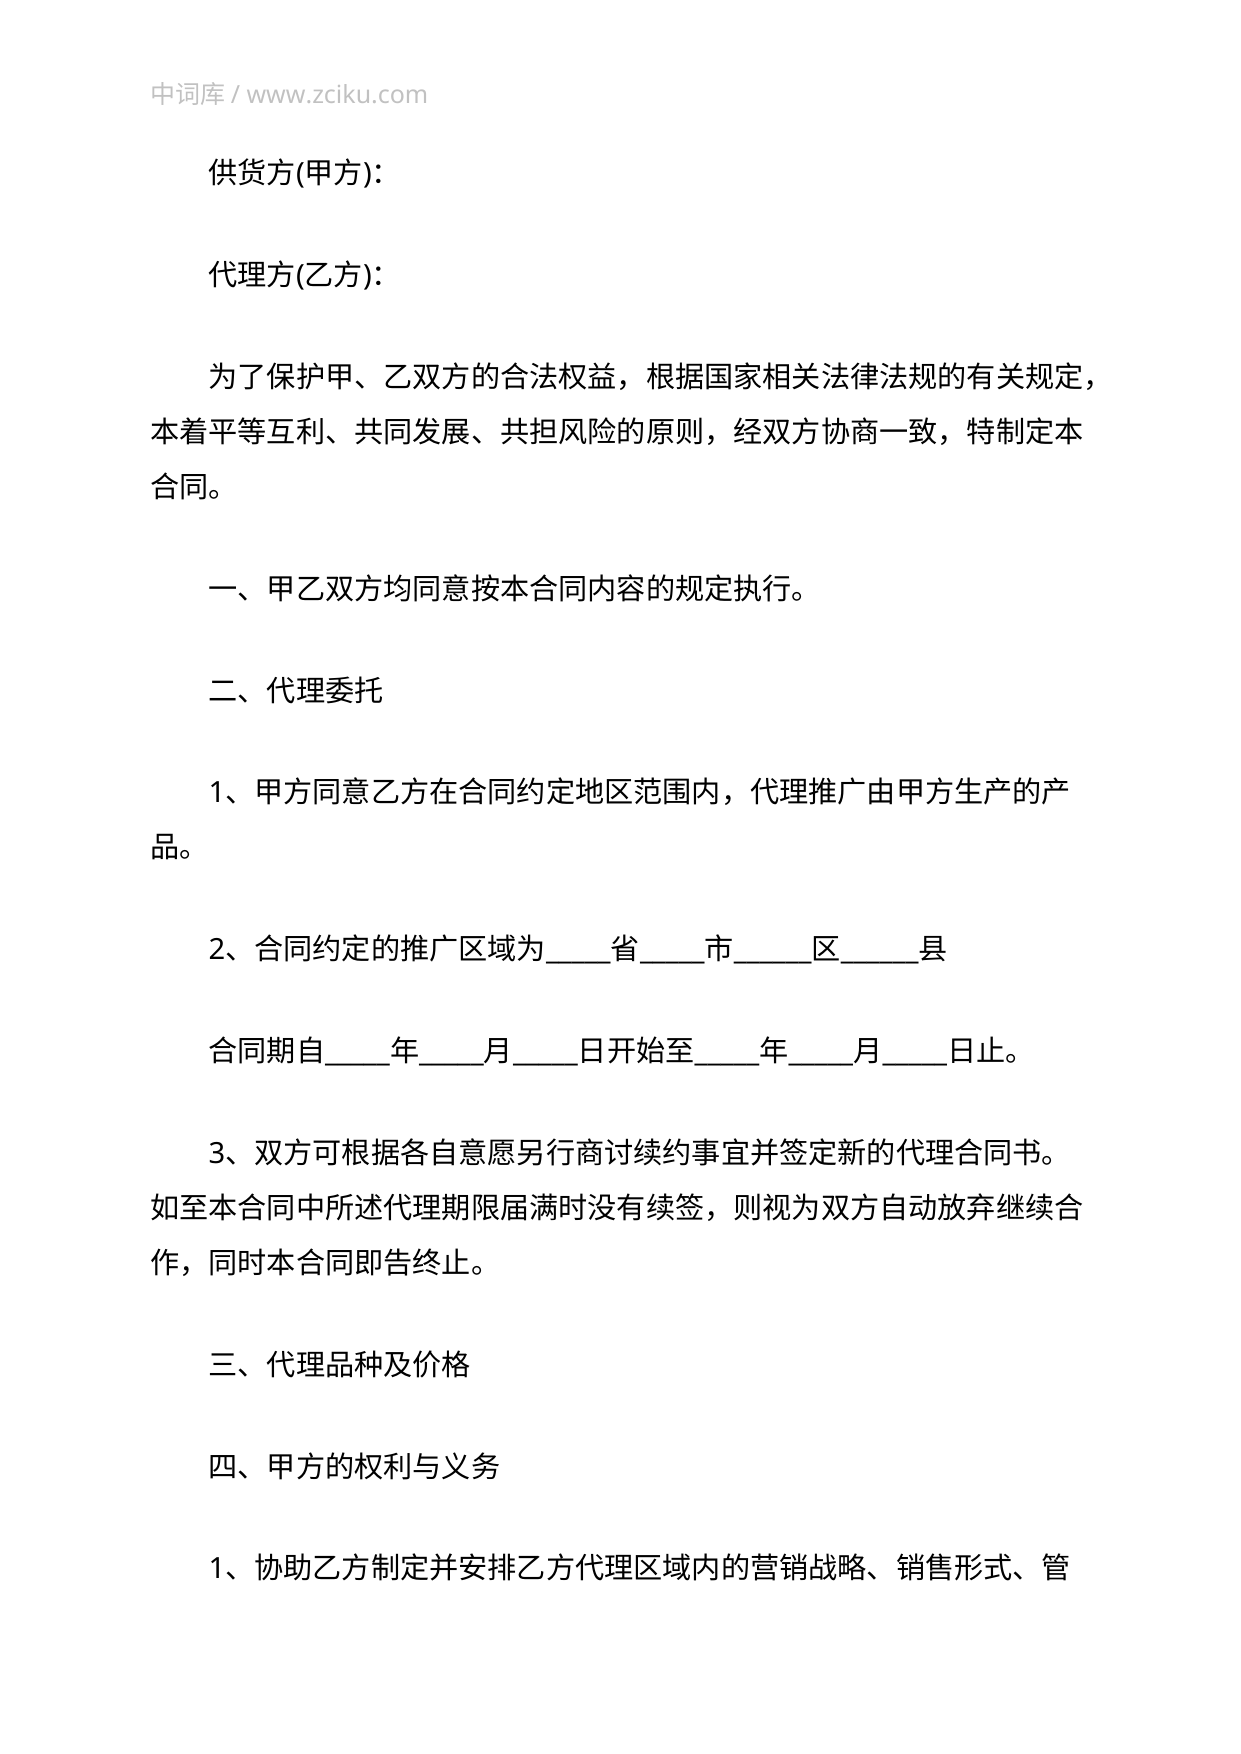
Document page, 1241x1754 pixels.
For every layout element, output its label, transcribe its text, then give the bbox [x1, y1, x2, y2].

text 代理方(乙方)： [150, 252, 1090, 294]
text 2、合同约定的推广区域为_____省_____市______区______县 [150, 926, 1090, 968]
text 二、代理委托 [150, 667, 1090, 709]
text 3、双方可根据各自意愿另行商讨续约事宜并签定新的代理合同书。如至本合同中所述代理期限届满时没有续签，则视为双方自动放弃继续合作，同时本合同即告终止。 [150, 1130, 1090, 1282]
text 四、甲方的权利与义务 [150, 1443, 1090, 1486]
text 为了保护甲、乙双方的合法权益，根据国家相关法律法规的有关规定，本着平等互利、共同发展、共担风险的原则，经双方协商一致，特制定本合同。 [150, 354, 1090, 506]
text 三、代理品种及价格 [150, 1341, 1090, 1384]
text 合同期自_____年_____月_____日开始至_____年_____月_____日止。 [150, 1028, 1090, 1070]
text 供货方(甲方)： [150, 150, 1090, 192]
text 1、甲方同意乙方在合同约定地区范围内，代理推广由甲方生产的产品。 [150, 769, 1090, 866]
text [150, 1545, 1090, 1587]
text 一、甲乙双方均同意按本合同内容的规定执行。 [150, 566, 1090, 608]
